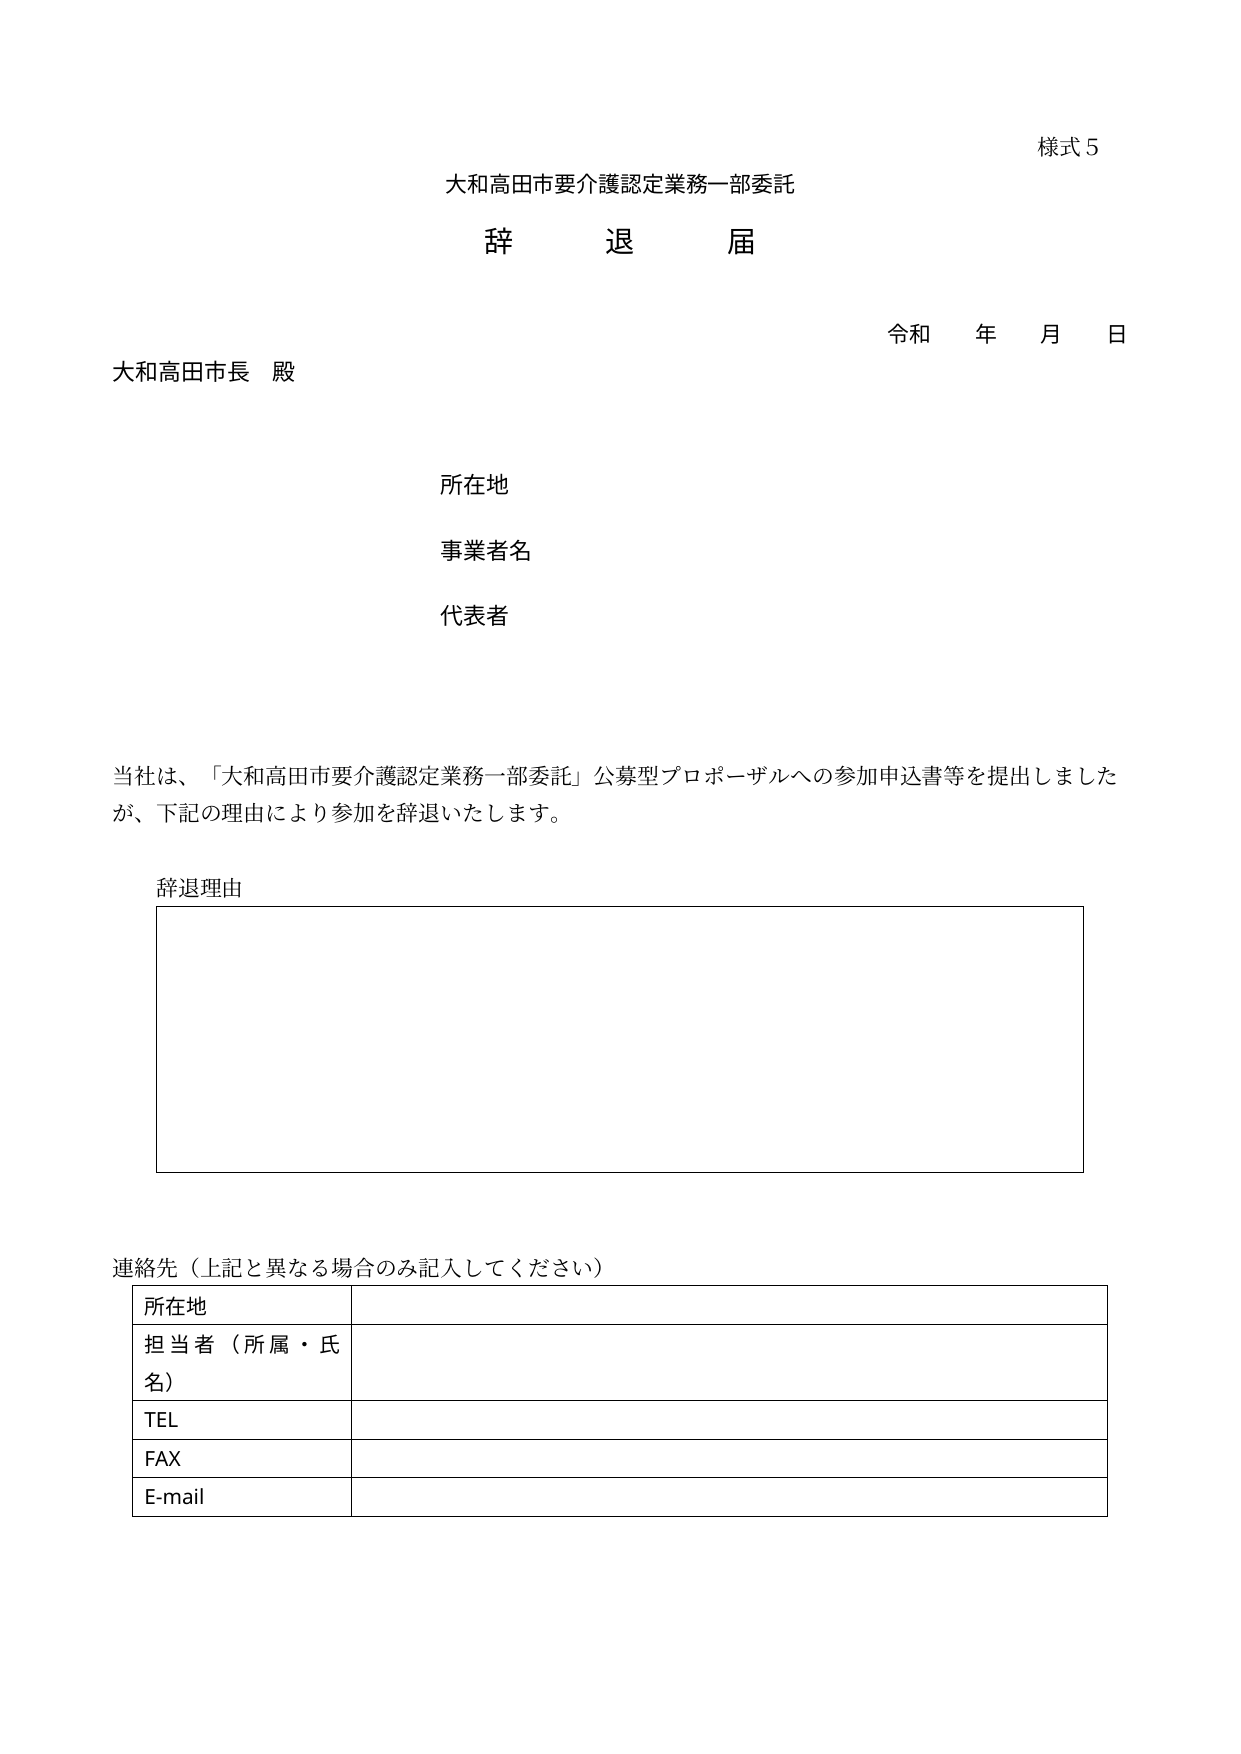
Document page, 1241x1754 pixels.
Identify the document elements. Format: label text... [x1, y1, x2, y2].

text 代表者 [440, 598, 1128, 631]
text 大和高田市長 殿 [112, 352, 1128, 389]
table_cell [352, 1478, 1107, 1516]
table_cell 担当者（所属・氏名） [133, 1325, 351, 1400]
table_cell [352, 1401, 1107, 1438]
text 事業者名 [440, 533, 1128, 566]
table_cell [352, 1440, 1107, 1477]
table_cell E-mail [133, 1478, 351, 1516]
text 連絡先（上記と異なる場合のみ記入してください） [112, 1248, 1128, 1285]
text 様式５ [112, 127, 1128, 164]
text 大和高田市要介護認定業務一部委託 [112, 164, 1128, 202]
text 令和 年 月 日 [112, 314, 1128, 352]
table_cell FAX [133, 1440, 351, 1477]
table_cell [352, 1325, 1107, 1400]
text 辞退届 [484, 202, 756, 277]
table_cell TEL [133, 1401, 351, 1438]
table_header [157, 907, 1083, 1172]
table_header 所在地 [133, 1286, 351, 1324]
text 辞退理由 [134, 868, 1106, 906]
text 当社は、「大和高田市要介護認定業務一部委託」公募型プロポーザルへの参加申込書等を提出しましたが、下記の理由により参加を辞退いたします。 [112, 756, 1128, 831]
text 所在地 [112, 464, 1128, 502]
table_header [352, 1286, 1107, 1324]
